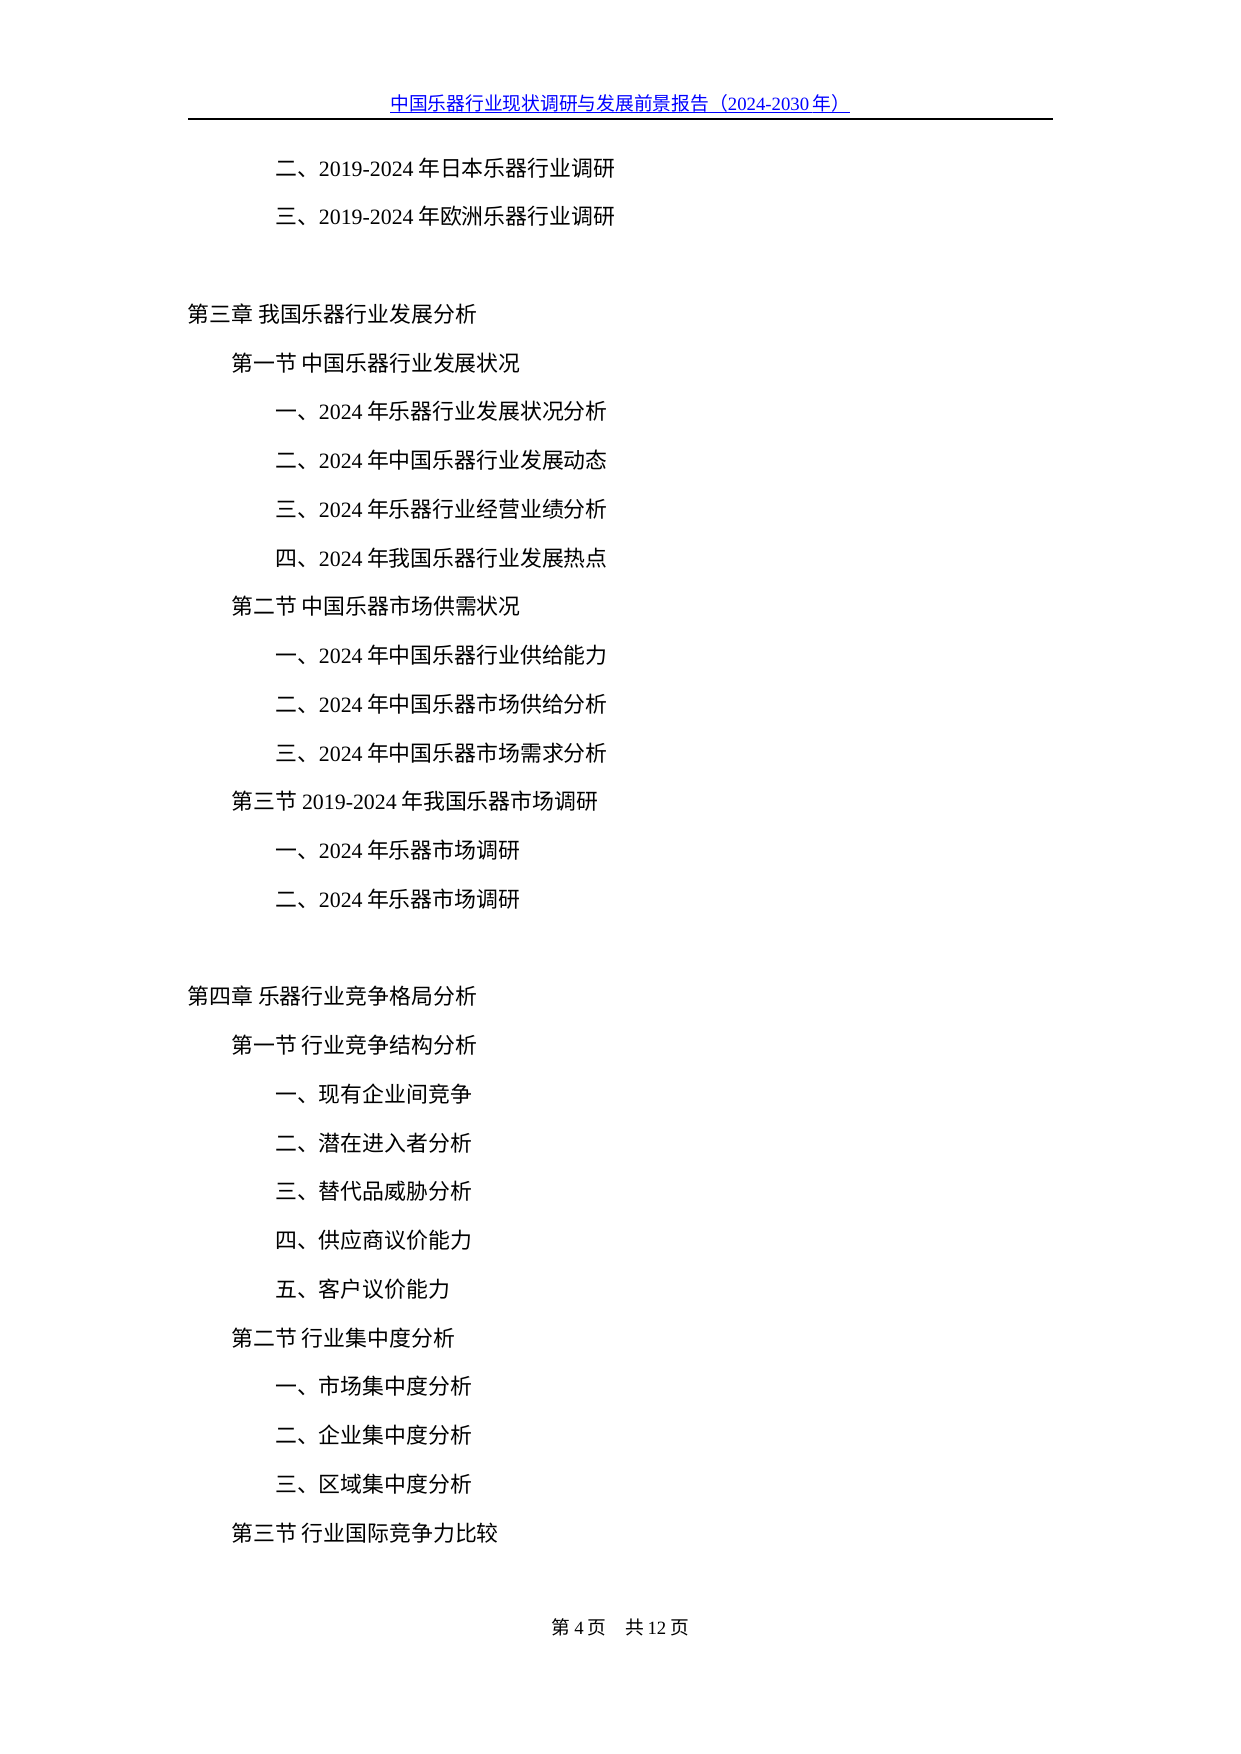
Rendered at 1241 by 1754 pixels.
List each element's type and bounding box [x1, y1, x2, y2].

text [187, 150, 1053, 1548]
